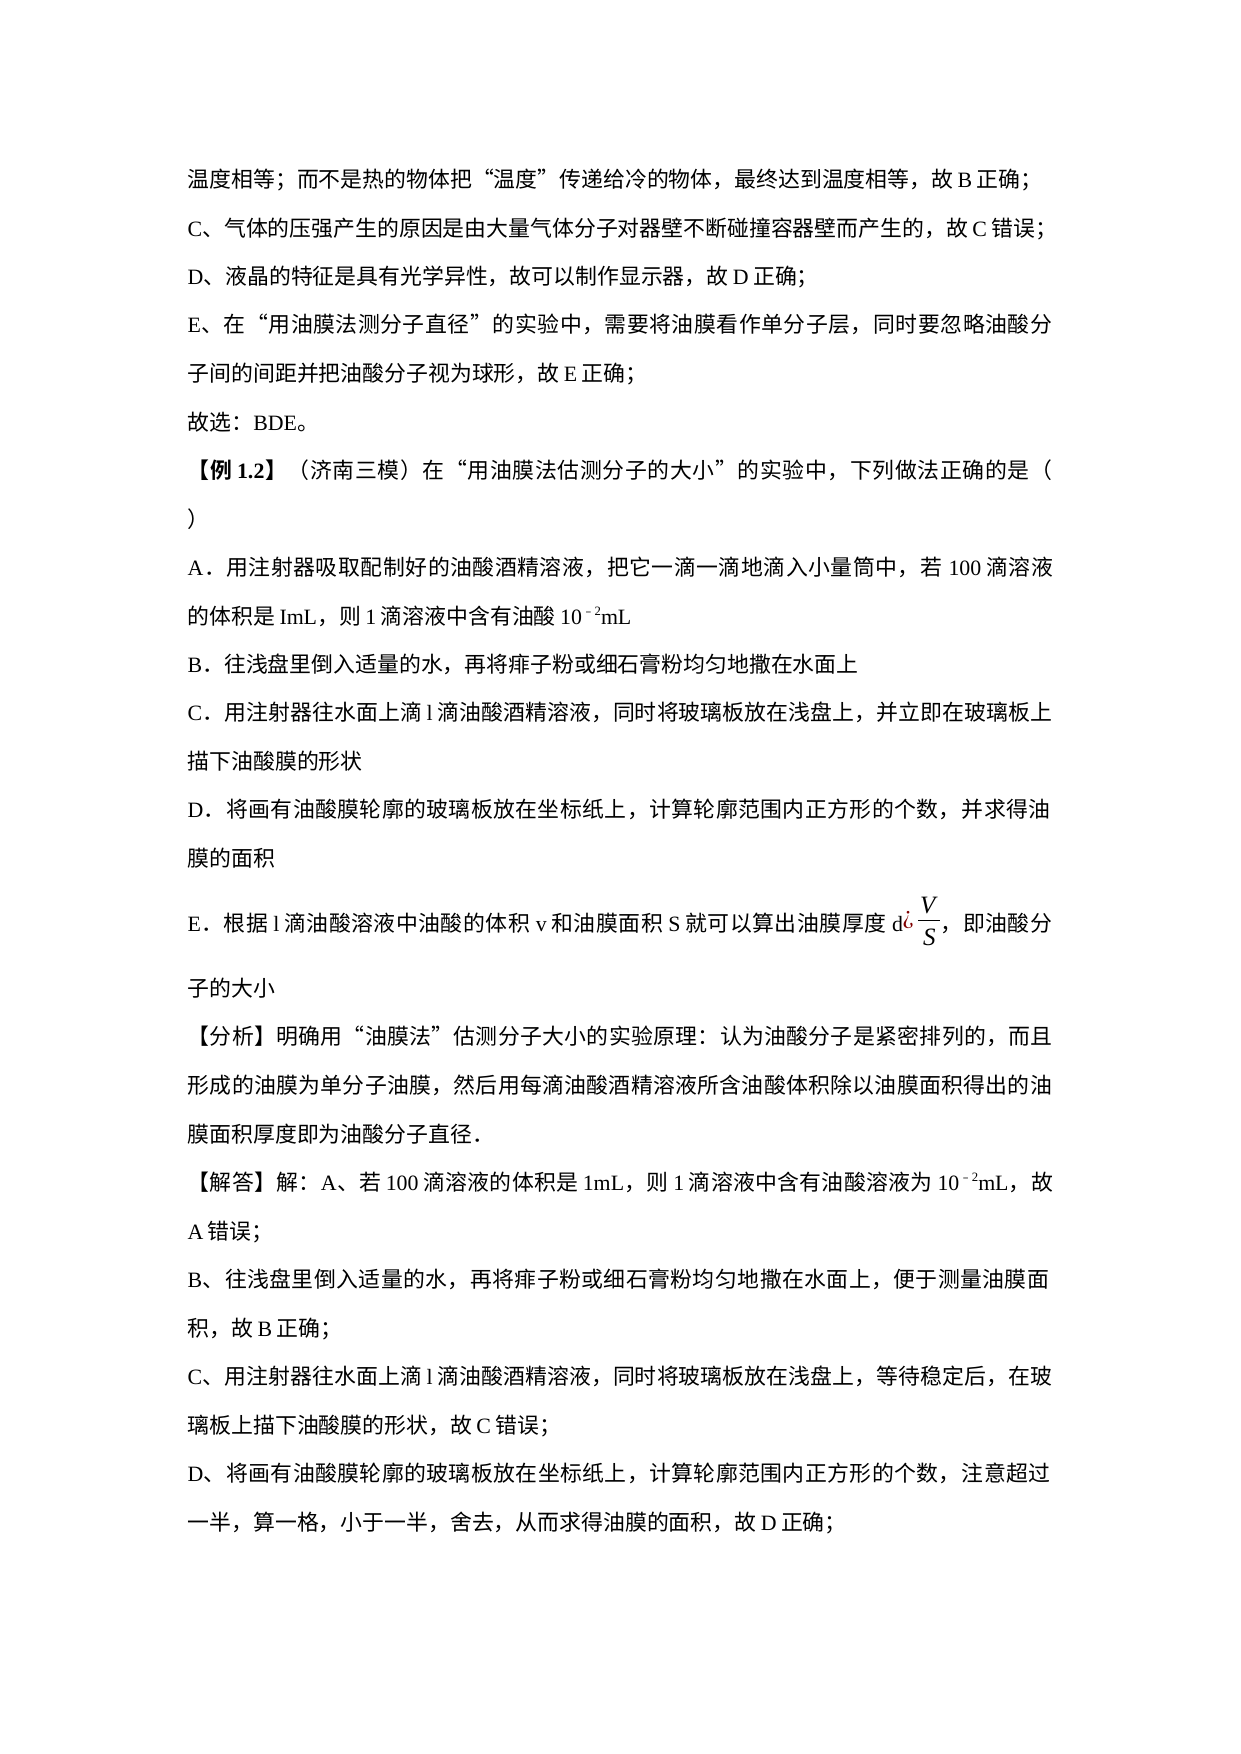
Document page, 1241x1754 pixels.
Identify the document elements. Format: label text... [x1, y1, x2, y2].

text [187, 162, 1053, 194]
text D、液晶的特征是具有光学异性，故可以制作显示器，故D正确； [187, 259, 1053, 291]
text E．根据l滴油酸溶液中油酸的体积v和油膜面积S就可以算出油膜厚度d，即油酸分子的大小 [187, 889, 1053, 1003]
text C、用注射器往水面上滴l滴油酸酒精溶液，同时将玻璃板放在浅盘上，等待稳定后，在玻璃板上描下油酸膜的形状，故C错误； [187, 1359, 1053, 1440]
text B．往浅盘里倒入适量的水，再将痱子粉或细石膏粉均匀地撒在水面上 [187, 647, 1053, 679]
text A．用注射器吸取配制好的油酸酒精溶液，把它一滴一滴地滴入小量筒中，若100滴溶液的体积是ImL，则1滴溶液中含有油酸10﹣2mL [187, 549, 1053, 631]
text D．将画有油酸膜轮廓的玻璃板放在坐标纸上，计算轮廓范围内正方形的个数，并求得油膜的面积 [187, 792, 1053, 873]
text 【解答】解：A、若100滴溶液的体积是1mL，则1滴溶液中含有油酸溶液为10﹣2mL，故A错误； [187, 1164, 1053, 1246]
text 【例1.2】（济南三模）在“用油膜法估测分子的大小”的实验中，下列做法正确的是（ ） [187, 452, 1053, 534]
text C．用注射器往水面上滴l滴油酸酒精溶液，同时将玻璃板放在浅盘上，并立即在玻璃板上描下油酸膜的形状 [187, 695, 1053, 776]
text D、将画有油酸膜轮廓的玻璃板放在坐标纸上，计算轮廓范围内正方形的个数，注意超过一半，算一格，小于一半，舍去，从而求得油膜的面积，故D正确； [187, 1456, 1053, 1537]
text C、气体的压强产生的原因是由大量气体分子对器壁不断碰撞容器壁而产生的，故C错误； [187, 210, 1053, 243]
text 【分析】明确用“油膜法”估测分子大小的实验原理：认为油酸分子是紧密排列的，而且形成的油膜为单分子油膜，然后用每滴油酸酒精溶液所含油酸体积除以油膜面积得出的油膜面积厚度即为油酸分子直径． [187, 1019, 1053, 1149]
text B、往浅盘里倒入适量的水，再将痱子粉或细石膏粉均匀地撒在水面上，便于测量油膜面积，故B正确； [187, 1262, 1053, 1343]
text 故选：BDE。 [187, 404, 1053, 437]
text E、在“用油膜法测分子直径”的实验中，需要将油膜看作单分子层，同时要忽略油酸分子间的间距并把油酸分子视为球形，故E正确； [187, 307, 1053, 388]
